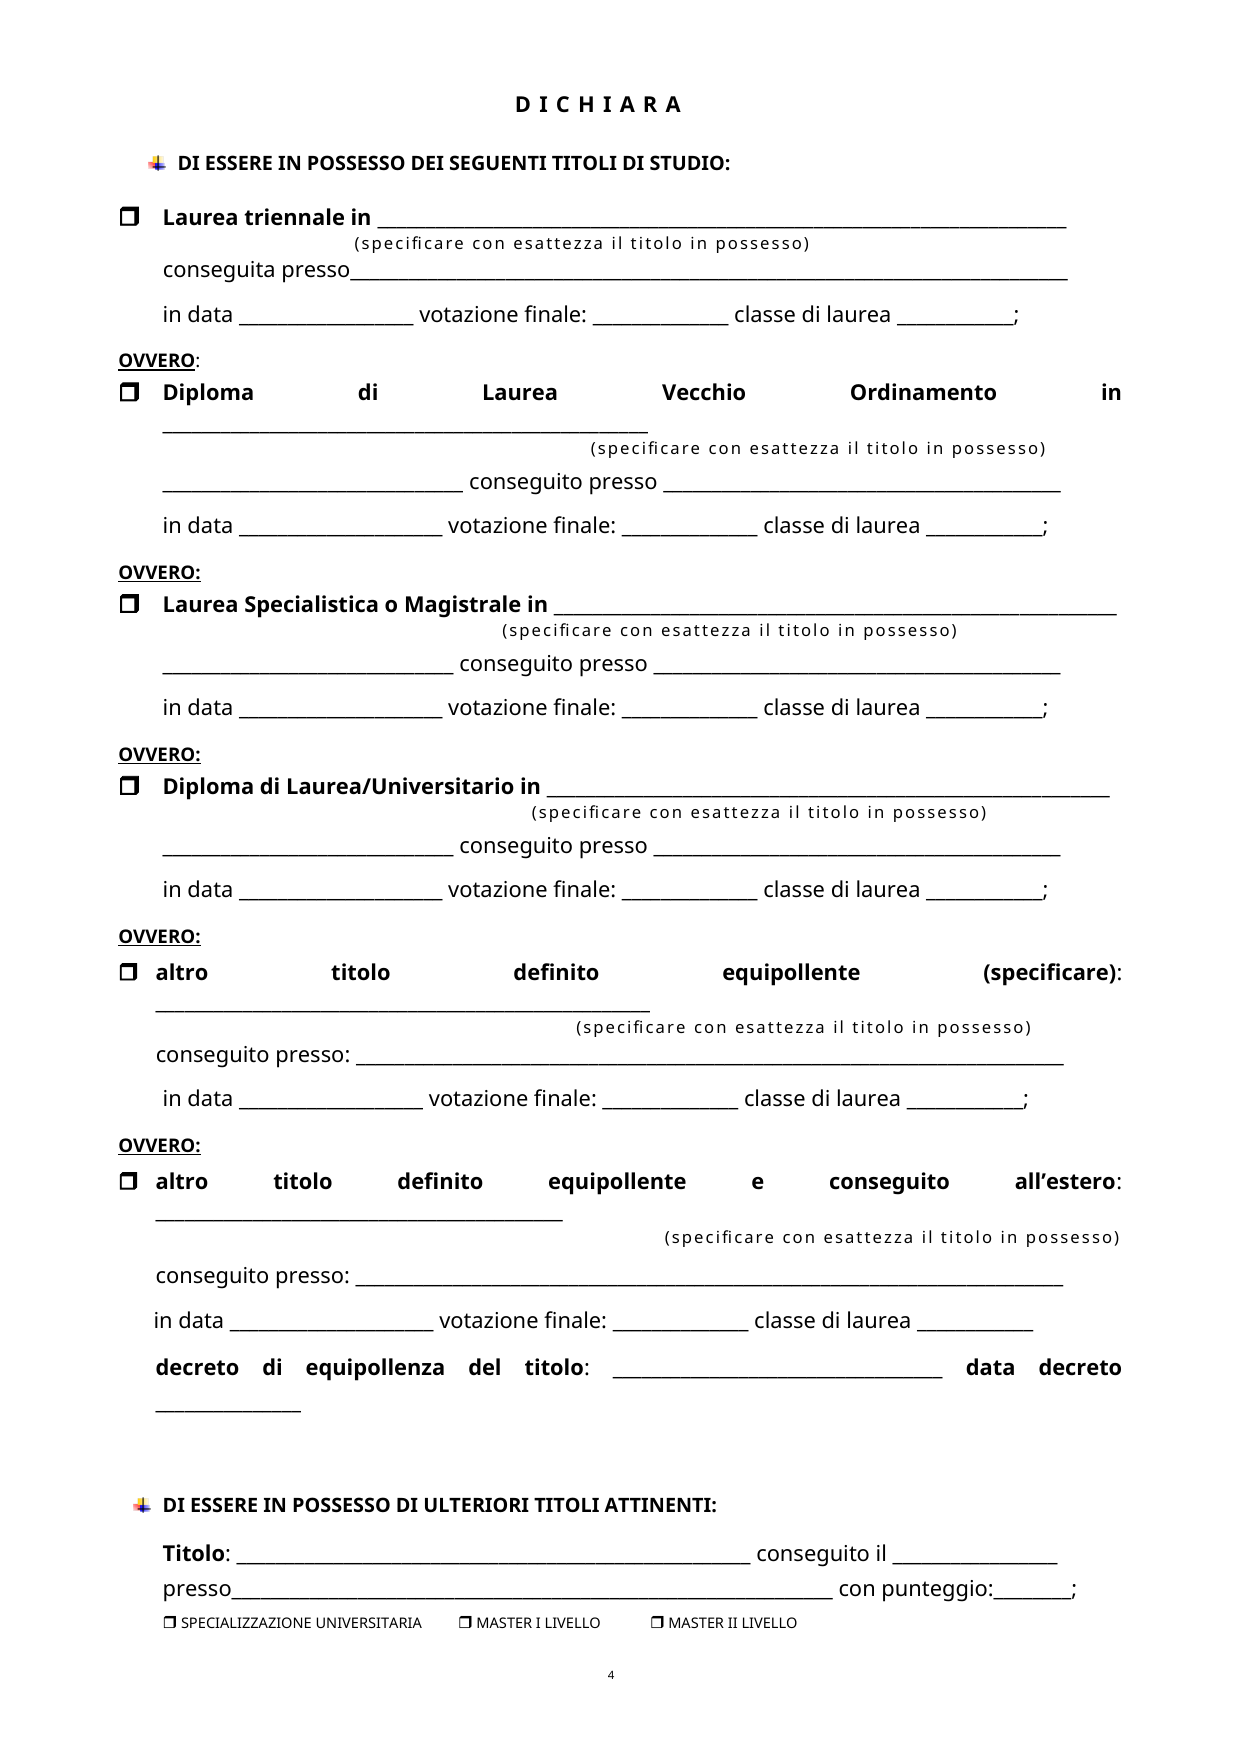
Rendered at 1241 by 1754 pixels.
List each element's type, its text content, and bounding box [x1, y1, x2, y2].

list Diploma di Laurea Vecchio Ordinamento in __________________________________________________ [118, 377, 1122, 437]
list DI ESSERE IN POSSESSO DI ULTERIORI TITOLI ATTINENTI: [133, 1492, 1122, 1519]
text OVVERO: [118, 1132, 1122, 1158]
text SPECIALIZZAZIONE UNIVERSITARIA MASTER I LIVELLO MASTER II LIVELLO [162, 1613, 1122, 1633]
list Diploma di Laurea/Universitario in __________________________________________________________ [118, 771, 1122, 801]
text OVVERO: [118, 559, 1122, 585]
text (specificare con esattezza il titolo in possesso) [162, 231, 1122, 254]
text (specificare con esattezza il titolo in possesso) [162, 801, 1122, 823]
text conseguito presso: _________________________________________________________________________ [156, 1039, 1122, 1068]
text OVVERO: [118, 741, 1122, 767]
text DICHIARA [116, 89, 1122, 118]
text (specificare con esattezza il titolo in possesso) [155, 1225, 1122, 1248]
text in data _____________________ votazione finale: ______________ classe di laurea ____________ [118, 1305, 1122, 1335]
text ______________________________ conseguito presso __________________________________________ [162, 829, 1122, 859]
text in data ___________________ votazione finale: ______________ classe di laurea ____________; [162, 1083, 1122, 1113]
list DI ESSERE IN POSSESSO DEI SEGUENTI TITOLI DI STUDIO: [148, 150, 1122, 177]
text Titolo: _____________________________________________________ conseguito il _________________ [162, 1538, 1122, 1568]
text OVVERO: [118, 348, 1122, 373]
text conseguito presso: _________________________________________________________________________ [155, 1260, 1122, 1290]
picture [133, 1496, 151, 1513]
list altro titolo definito equipollente (specificare): ___________________________________________________ [118, 956, 1122, 1016]
list Laurea triennale in _______________________________________________________________________ [118, 202, 1122, 231]
list Laurea Specialistica o Magistrale in __________________________________________________________ [118, 589, 1122, 619]
text (specificare con esattezza il titolo in possesso) [155, 1016, 1122, 1039]
text in data _____________________ votazione finale: ______________ classe di laurea ____________; [118, 511, 1122, 540]
text ______________________________ conseguito presso __________________________________________ [162, 648, 1122, 677]
text in data __________________ votazione finale: ______________ classe di laurea ____________; [162, 299, 1122, 329]
text conseguita presso__________________________________________________________________________ [118, 254, 1122, 284]
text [162, 1573, 1122, 1602]
text in data _____________________ votazione finale: ______________ classe di laurea ____________; [118, 692, 1122, 722]
text _______________________________ conseguito presso _________________________________________ [162, 466, 1122, 496]
text (specificare con esattezza il titolo in possesso) [162, 619, 1122, 641]
text (specificare con esattezza il titolo in possesso) [193, 437, 1122, 459]
text OVVERO: [118, 923, 1122, 948]
list altro titolo definito equipollente e conseguito all’estero: __________________________________________ [118, 1166, 1122, 1225]
text in data _____________________ votazione finale: ______________ classe di laurea ____________; [118, 874, 1122, 904]
picture [148, 154, 166, 171]
text decreto di equipollenza del titolo: __________________________________ data decreto _______________ [155, 1352, 1122, 1416]
